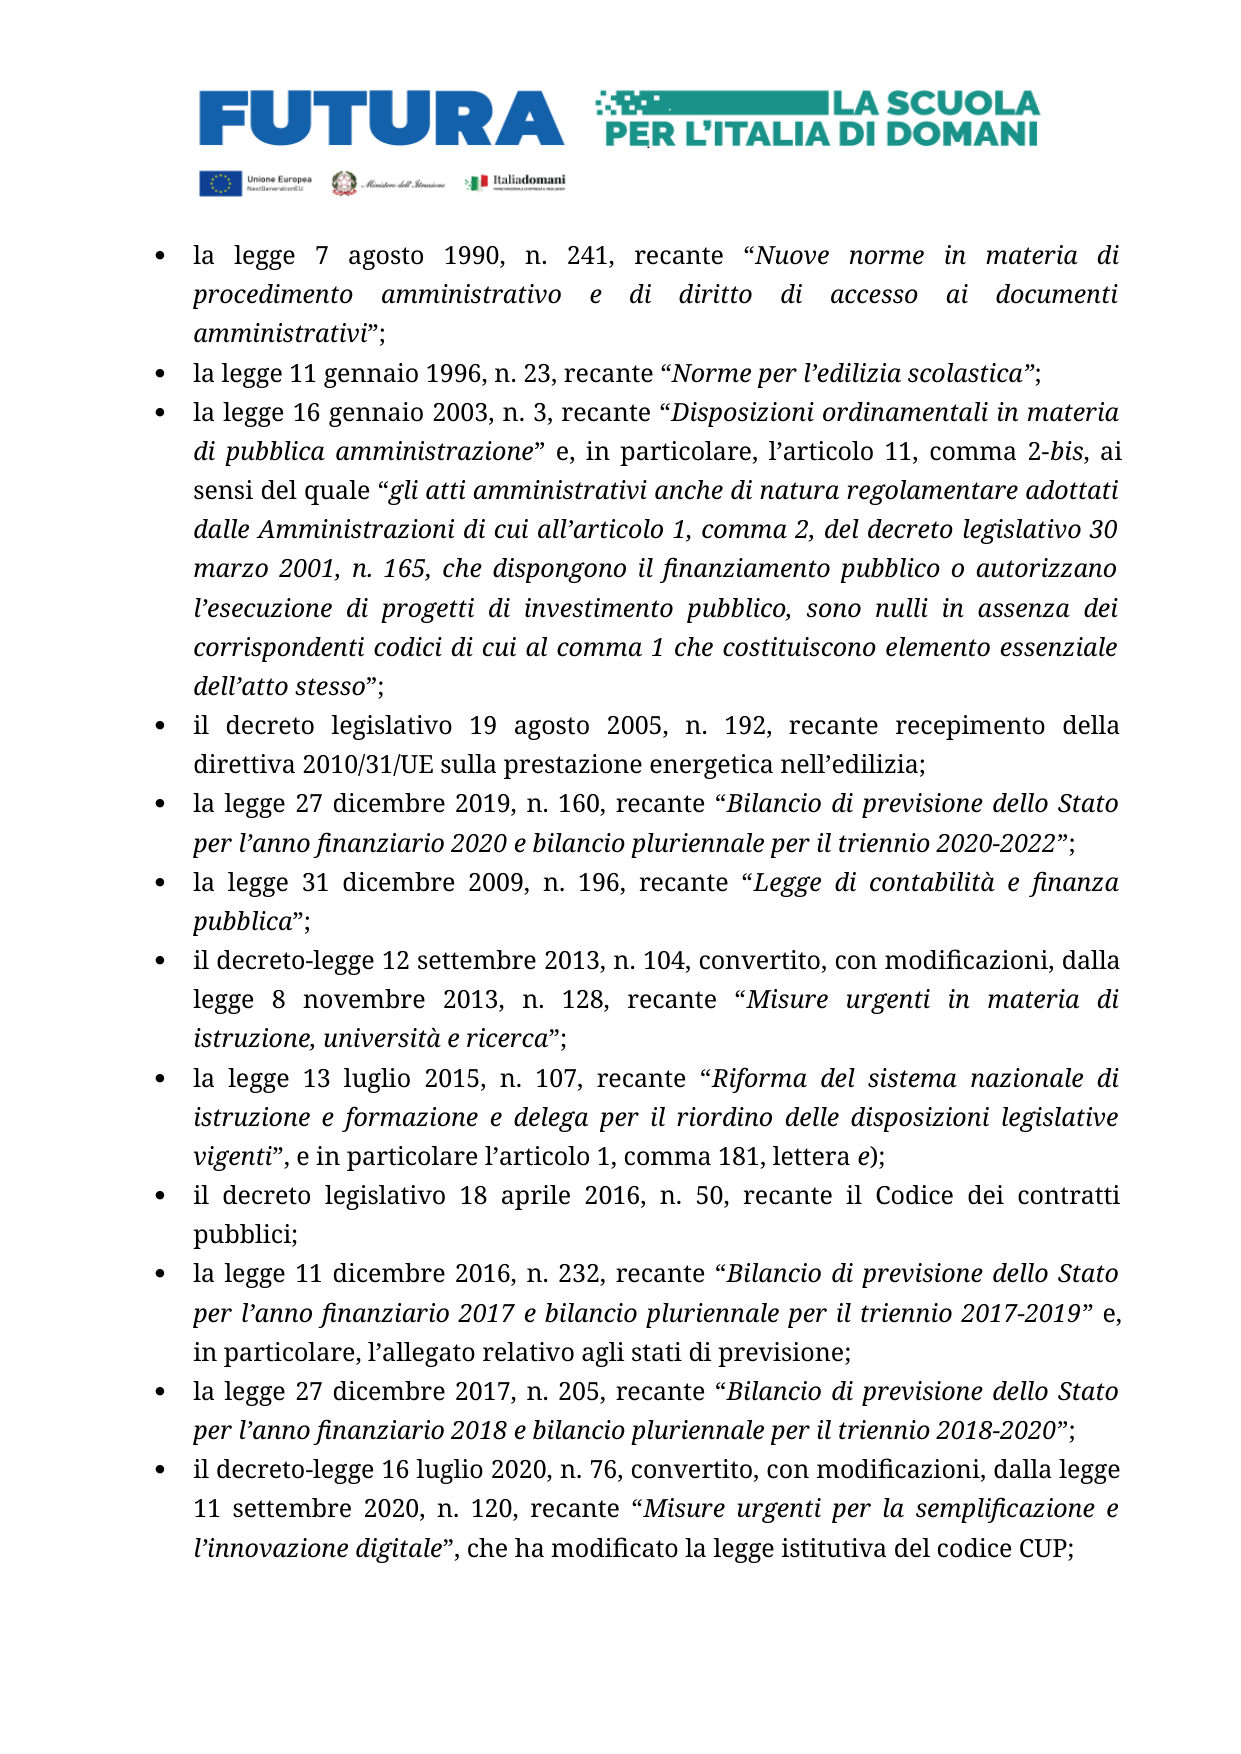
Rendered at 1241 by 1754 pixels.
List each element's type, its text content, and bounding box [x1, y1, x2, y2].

list la legge 16 gennaio 2003, n. 3, recante “Disposizioni ordinamentali in materia di pubblica amministrazione” e, in particolare, l’articolo 11, comma 2-bis, ai sensi del quale “gli atti amministrativi anche di natura regolamentare adottati dalle Amministrazioni di cui all’articolo 1, comma 2, del decreto legislativo 30 marzo 2001, n. 165, che dispongono il finanziamento pubblico o autorizzano l’esecuzione di progetti di investimento pubblico, sono nulli in assenza dei corrispondenti codici di cui al comma 1 che costituiscono elemento essenziale dell’atto stesso”; [156, 394, 1122, 703]
list la legge 11 gennaio 1996, n. 23, recante “Norme per l’edilizia scolastica”; [156, 355, 1122, 389]
picture [186, 73, 1054, 210]
list la legge 11 dicembre 2016, n. 232, recante “Bilancio di previsione dello Stato per l’anno finanziario 2017 e bilancio pluriennale per il triennio 2017-2019” e, in particolare, l’allegato relativo agli stati di previsione; [156, 1256, 1122, 1368]
list il decreto-legge 16 luglio 2020, n. 76, convertito, con modificazioni, dalla legge 11 settembre 2020, n. 120, recante “Misure urgenti per la semplificazione e l’innovazione digitale”, che ha modificato la legge istitutiva del codice CUP; [156, 1452, 1122, 1564]
list la legge 31 dicembre 2009, n. 196, recante “Legge di contabilità e finanza pubblica”; [156, 864, 1122, 938]
list la legge 27 dicembre 2017, n. 205, recante “Bilancio di previsione dello Stato per l’anno finanziario 2018 e bilancio pluriennale per il triennio 2018-2020”; [156, 1373, 1122, 1447]
list il decreto-legge 12 settembre 2013, n. 104, convertito, con modificazioni, dalla legge 8 novembre 2013, n. 128, recante “Misure urgenti in materia di istruzione, università e ricerca”; [156, 943, 1122, 1055]
list la legge 27 dicembre 2019, n. 160, recante “Bilancio di previsione dello Stato per l’anno finanziario 2020 e bilancio pluriennale per il triennio 2020-2022”; [156, 786, 1122, 859]
list la legge 7 agosto 1990, n. 241, recante “Nuove norme in materia di procedimento amministrativo e di diritto di accesso ai documenti amministrativi”; [156, 238, 1122, 350]
list la legge 13 luglio 2015, n. 107, recante “Riforma del sistema nazionale di istruzione e formazione e delega per il riordino delle disposizioni legislative vigenti”, e in particolare l’articolo 1, comma 181, lettera e); [156, 1060, 1122, 1173]
list il decreto legislativo 19 agosto 2005, n. 192, recante recepimento della direttiva 2010/31/UE sulla prestazione energetica nell’edilizia; [156, 708, 1122, 781]
list il decreto legislativo 18 aprile 2016, n. 50, recante il Codice dei contratti pubblici; [156, 1178, 1122, 1251]
